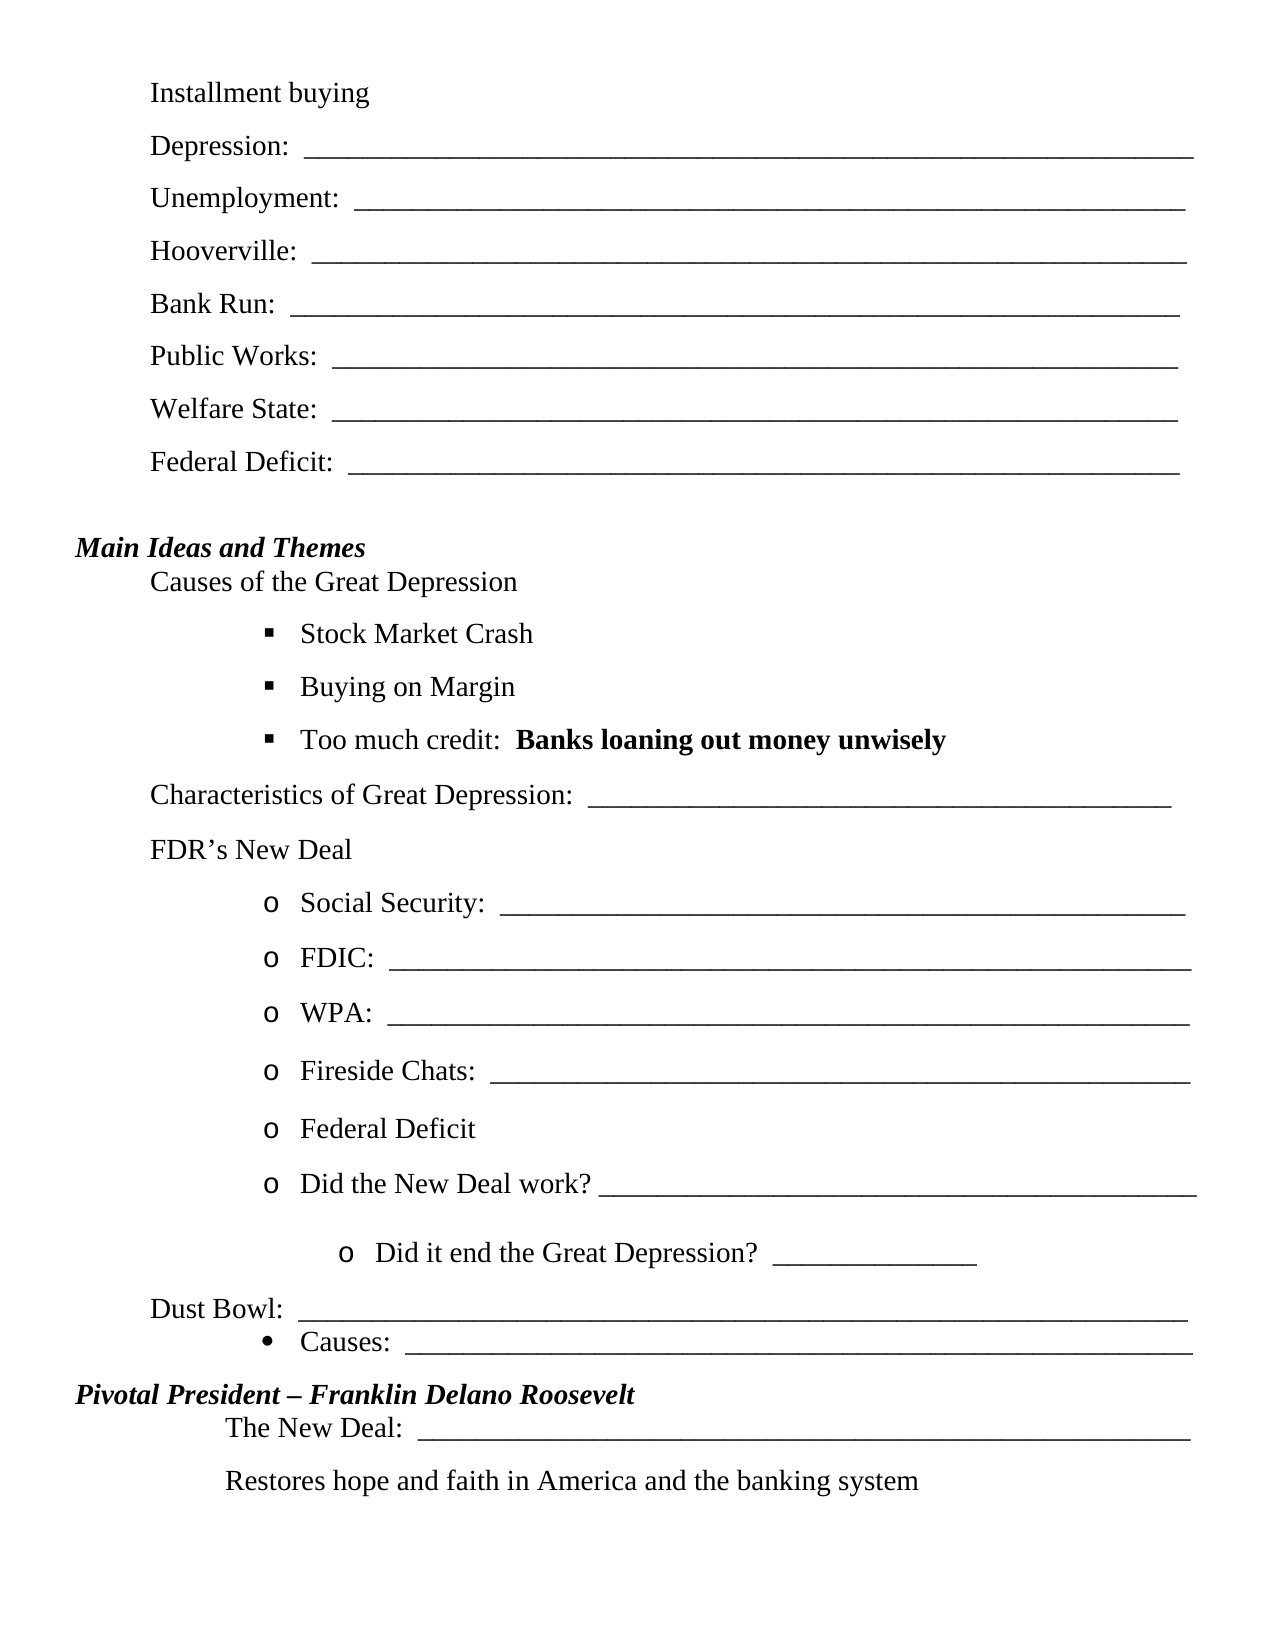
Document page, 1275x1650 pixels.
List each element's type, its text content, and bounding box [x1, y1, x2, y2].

list Causes: ______________________________________________________ [262, 1324, 1200, 1358]
text The New Deal: _____________________________________________________ [75, 1411, 1200, 1444]
text Characteristics of Great Depression: ________________________________________ [75, 777, 1200, 811]
text Bank Run: _____________________________________________________________ [75, 286, 1200, 319]
text Federal Deficit: _________________________________________________________ [75, 444, 1200, 477]
list Fireside Chats: ________________________________________________ [262, 1053, 1200, 1089]
text Installment buying [75, 75, 1200, 108]
text Causes of the Great Depression [75, 564, 1200, 597]
list Federal Deficit [262, 1111, 1200, 1147]
list Too much credit: Banks loaning out money unwisely [262, 722, 1200, 756]
list Did the New Deal work? _________________________________________ [262, 1166, 1200, 1202]
text Public Works: __________________________________________________________ [75, 338, 1200, 372]
text Unemployment: _________________________________________________________ [75, 180, 1200, 214]
text Depression: _____________________________________________________________ [75, 128, 1200, 161]
list Social Security: _______________________________________________ [262, 885, 1200, 921]
text Dust Bowl: _____________________________________________________________ [75, 1291, 1200, 1324]
list Buying on Margin [262, 669, 1200, 703]
list WPA: _______________________________________________________ [262, 996, 1200, 1032]
text Hooverville: ____________________________________________________________ [75, 233, 1200, 267]
text Welfare State: __________________________________________________________ [75, 391, 1200, 425]
text Pivotal President – Franklin Delano Roosevelt [75, 1377, 1200, 1411]
list Did it end the Great Depression? ______________ [337, 1236, 1200, 1272]
list Stock Market Crash [262, 616, 1200, 650]
text Restores hope and faith in America and the banking system [75, 1463, 1200, 1497]
text Main Ideas and Themes [75, 530, 1200, 564]
list FDIC: _______________________________________________________ [262, 940, 1200, 976]
text FDR’s New Deal [75, 832, 1200, 866]
